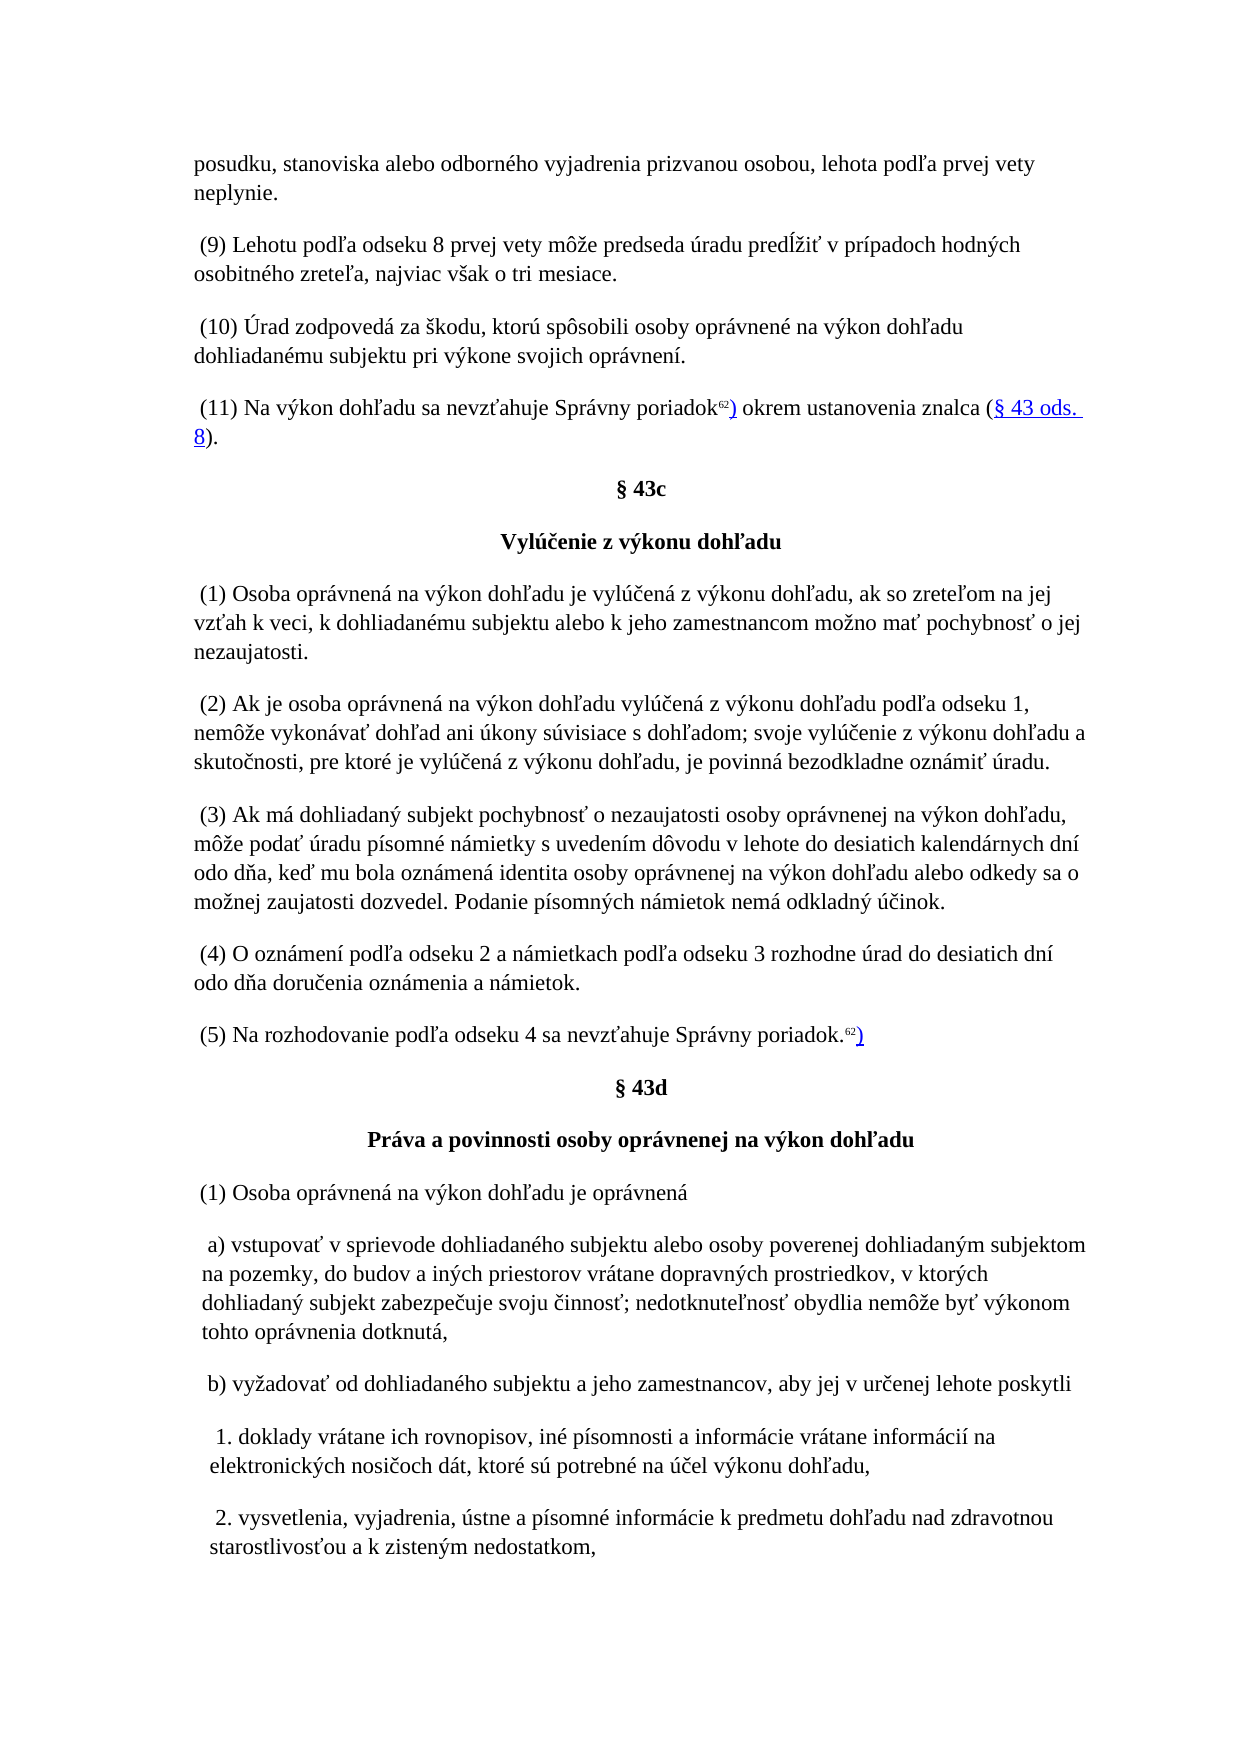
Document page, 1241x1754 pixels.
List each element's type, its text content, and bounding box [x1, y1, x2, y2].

text Vylúčenie z výkonu dohľadu [186, 528, 1090, 554]
text (2) Ak je osoba oprávnená na výkon dohľadu vylúčená z výkonu dohľadu podľa odseku 1, nemôže vykonávať dohľad ani úkony súvisiace s dohľadom; svoje vylúčenie z výkonu dohľadu a skutočnosti, pre ktoré je vylúčená z výkonu dohľadu, je povinná bezodkladne oznámiť úradu. [194, 691, 1090, 775]
text (3) Ak má dohliadaný subjekt pochybnosť o nezaujatosti osoby oprávnenej na výkon dohľadu, môže podať úradu písomné námietky s uvedením dôvodu v lehote do desiatich kalendárnych dní odo dňa, keď mu bola oznámená identita osoby oprávnenej na výkon dohľadu alebo odkedy sa o možnej zaujatosti dozvedel. Podanie písomných námietok nemá odkladný účinok. [194, 801, 1090, 914]
text Práva a povinnosti osoby oprávnenej na výkon dohľadu [186, 1126, 1090, 1153]
text b) vyžadovať od dohliadaného subjektu a jeho zamestnancov, aby jej v určenej lehote poskytli [202, 1370, 1090, 1397]
text (1) Osoba oprávnená na výkon dohľadu je vylúčená z výkonu dohľadu, ak so zreteľom na jej vzťah k veci, k dohliadanému subjektu alebo k jeho zamestnancom možno mať pochybnosť o jej nezaujatosti. [194, 580, 1090, 664]
text § 43d [186, 1074, 1090, 1100]
text (9) Lehotu podľa odseku 8 prvej vety môže predseda úradu predĺžiť v prípadoch hodných osobitného zreteľa, najviac však o tri mesiace. [194, 231, 1090, 287]
text 1. doklady vrátane ich rovnopisov, iné písomnosti a informácie vrátane informácií na elektronických nosičoch dát, ktoré sú potrebné na účel výkonu dohľadu, [209, 1423, 1090, 1478]
text (5) Na rozhodovanie podľa odseku 4 sa nevzťahuje Správny poriadok.62) [194, 1021, 1090, 1048]
text (10) Úrad zodpovedá za škodu, ktorú spôsobili osoby oprávnené na výkon dohľadu dohliadanému subjektu pri výkone svojich oprávnení. [194, 313, 1090, 368]
text a) vstupovať v sprievode dohliadaného subjektu alebo osoby poverenej dohliadaným subjektom na pozemky, do budov a iných priestorov vrátane dopravných prostriedkov, v ktorých dohliadaný subjekt zabezpečuje svoju činnosť; nedotknuteľnosť obydlia nemôže byť výkonom tohto oprávnenia dotknutá, [202, 1231, 1090, 1344]
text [194, 150, 1090, 205]
text 2. vysvetlenia, vyjadrenia, ústne a písomné informácie k predmetu dohľadu nad zdravotnou starostlivosťou a k zisteným nedostatkom, [209, 1504, 1090, 1559]
text (11) Na výkon dohľadu sa nevzťahuje Správny poriadok62) okrem ustanovenia znalca (§ 43 ods. 8). [194, 394, 1090, 449]
text § 43c [186, 475, 1090, 502]
text (1) Osoba oprávnená na výkon dohľadu je oprávnená [194, 1179, 1090, 1205]
text (4) O oznámení podľa odseku 2 a námietkach podľa odseku 3 rozhodne úrad do desiatich dní odo dňa doručenia oznámenia a námietok. [194, 940, 1090, 995]
